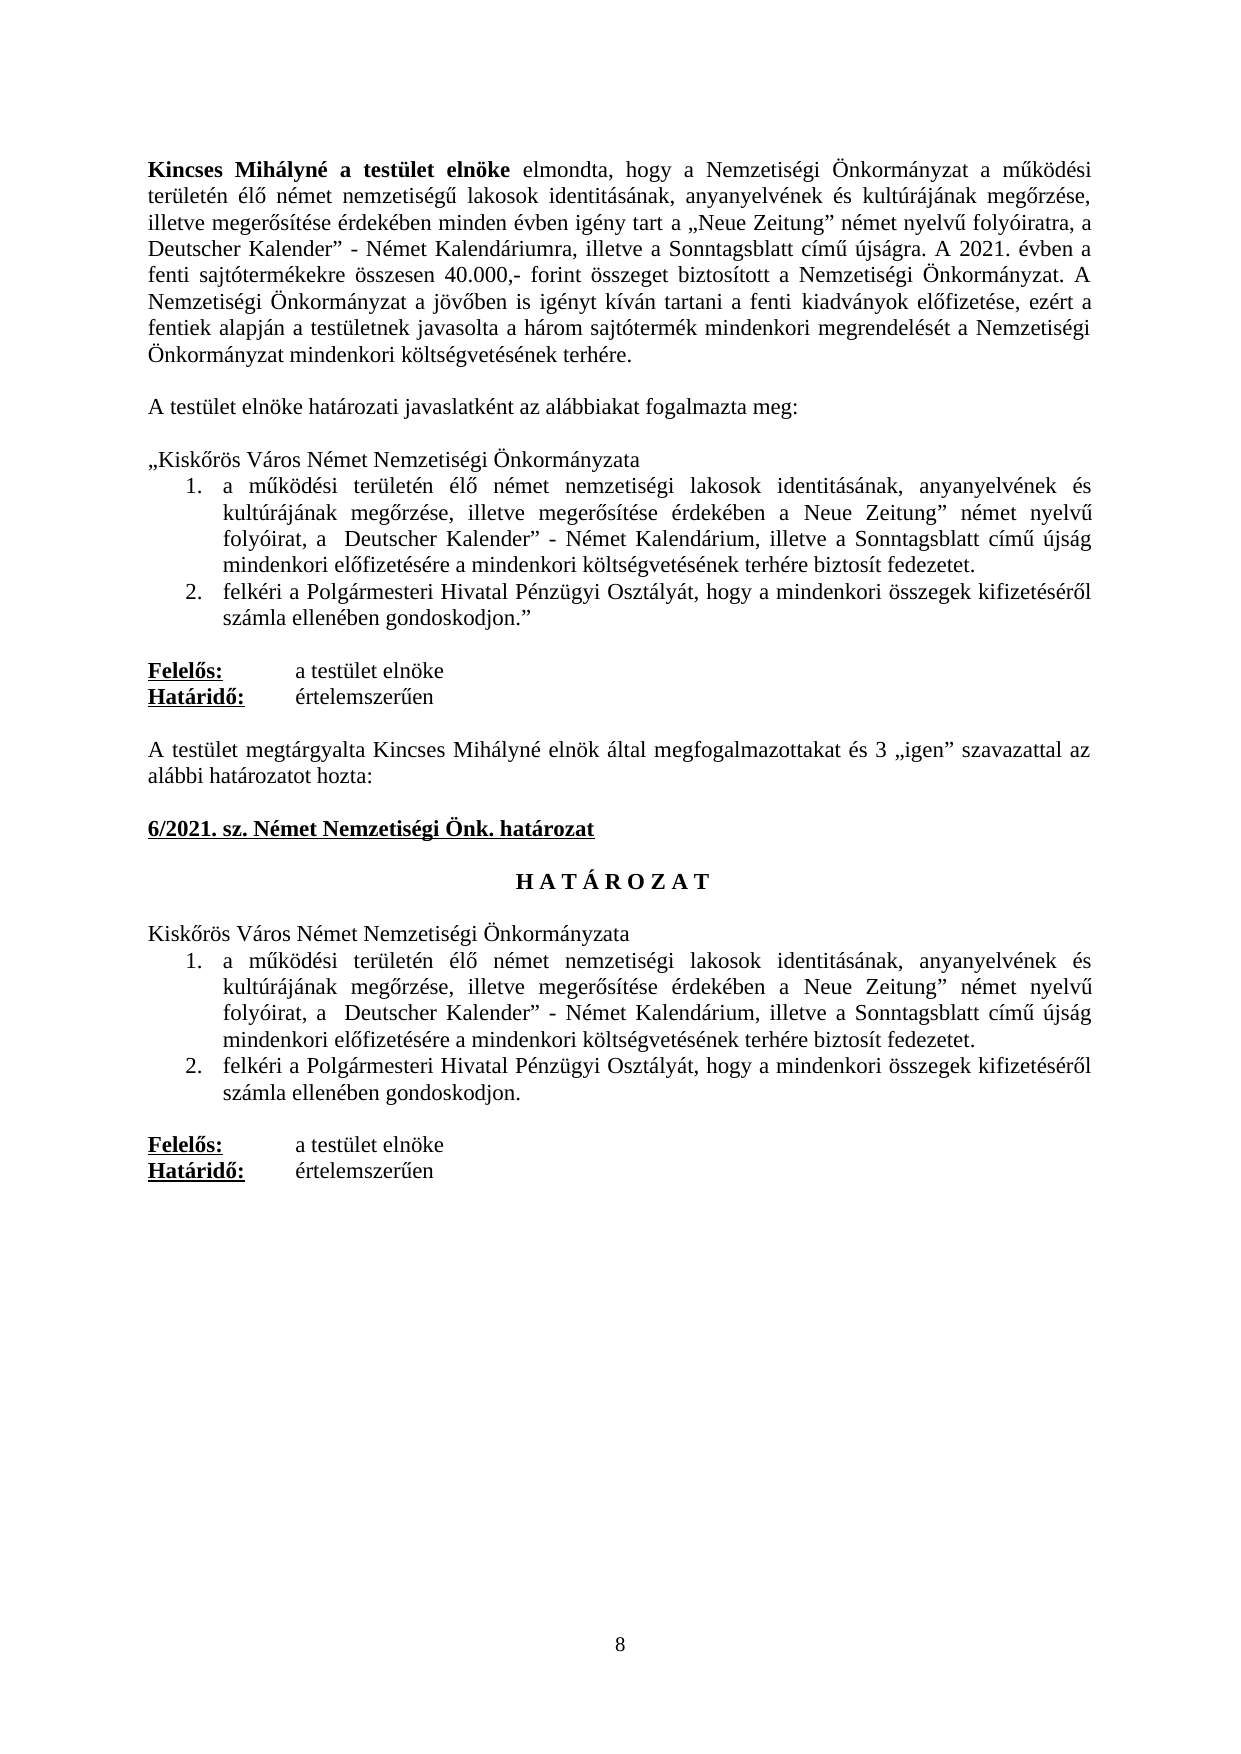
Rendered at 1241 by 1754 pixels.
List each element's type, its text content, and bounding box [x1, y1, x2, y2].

list felkéri a Polgármesteri Hivatal Pénzügyi Osztályát, hogy a mindenkori összegek kifizetéséről számla ellenében gondoskodjon.” [185, 578, 1093, 631]
text Felelős: a testület elnöke [148, 1131, 1093, 1158]
text H A T Á R O Z A T [148, 868, 1077, 894]
text „Kiskőrös Város Német Nemzetiségi Önkormányzata [148, 446, 1093, 472]
text 6/2021. sz. Német Nemzetiségi Önk. határozat [148, 815, 1077, 841]
text Kiskőrös Város Német Nemzetiségi Önkormányzata [148, 920, 1093, 947]
list a működési területén élő német nemzetiségi lakosok identitásának, anyanyelvének és kultúrájának megőrzése, illetve megerősítése érdekében a Neue Zeitung” német nyelvű folyóirat, a Deutscher Kalender” - Német Kalendárium, illetve a Sonntagsblatt című újság mindenkori előfizetésére a mindenkori költségvetésének terhére biztosít fedezetet. [185, 472, 1093, 578]
text Határidő: értelemszerűen [148, 683, 1093, 709]
text Felelős: a testület elnöke [148, 657, 1093, 683]
text A testület elnöke határozati javaslatként az alábbiakat fogalmazta meg: [148, 393, 1093, 420]
list a működési területén élő német nemzetiségi lakosok identitásának, anyanyelvének és kultúrájának megőrzése, illetve megerősítése érdekében a Neue Zeitung” német nyelvű folyóirat, a Deutscher Kalender” - Német Kalendárium, illetve a Sonntagsblatt című újság mindenkori előfizetésére a mindenkori költségvetésének terhére biztosít fedezetet. [185, 947, 1093, 1052]
text A testület megtárgyalta Kincses Mihályné elnök által megfogalmazottakat és 3 „igen” szavazattal az alábbi határozatot hozta: [148, 736, 1093, 789]
list felkéri a Polgármesteri Hivatal Pénzügyi Osztályát, hogy a mindenkori összegek kifizetéséről számla ellenében gondoskodjon. [185, 1052, 1093, 1105]
text Határidő: értelemszerűen [148, 1158, 1093, 1184]
text Kincses Mihályné a testület elnöke elmondta, hogy a Nemzetiségi Önkormányzat a működési területén élő német nemzetiségű lakosok identitásának, anyanyelvének és kultúrájának megőrzése, illetve megerősítése érdekében minden évben igény tart a „Neue Zeitung” német nyelvű folyóiratra, a Deutscher Kalender” - Német Kalendáriumra, illetve a Sonntagsblatt című újságra. A 2021. évben a fenti sajtótermékekre összesen 40.000,- forint összeget biztosított a Nemzetiségi Önkormányzat. A Nemzetiségi Önkormányzat a jövőben is igényt kíván tartani a fenti kiadványok előfizetése, ezért a fentiek alapján a testületnek javasolta a három sajtótermék mindenkori megrendelését a Nemzetiségi Önkormányzat mindenkori költségvetésének terhére. [148, 156, 1093, 367]
